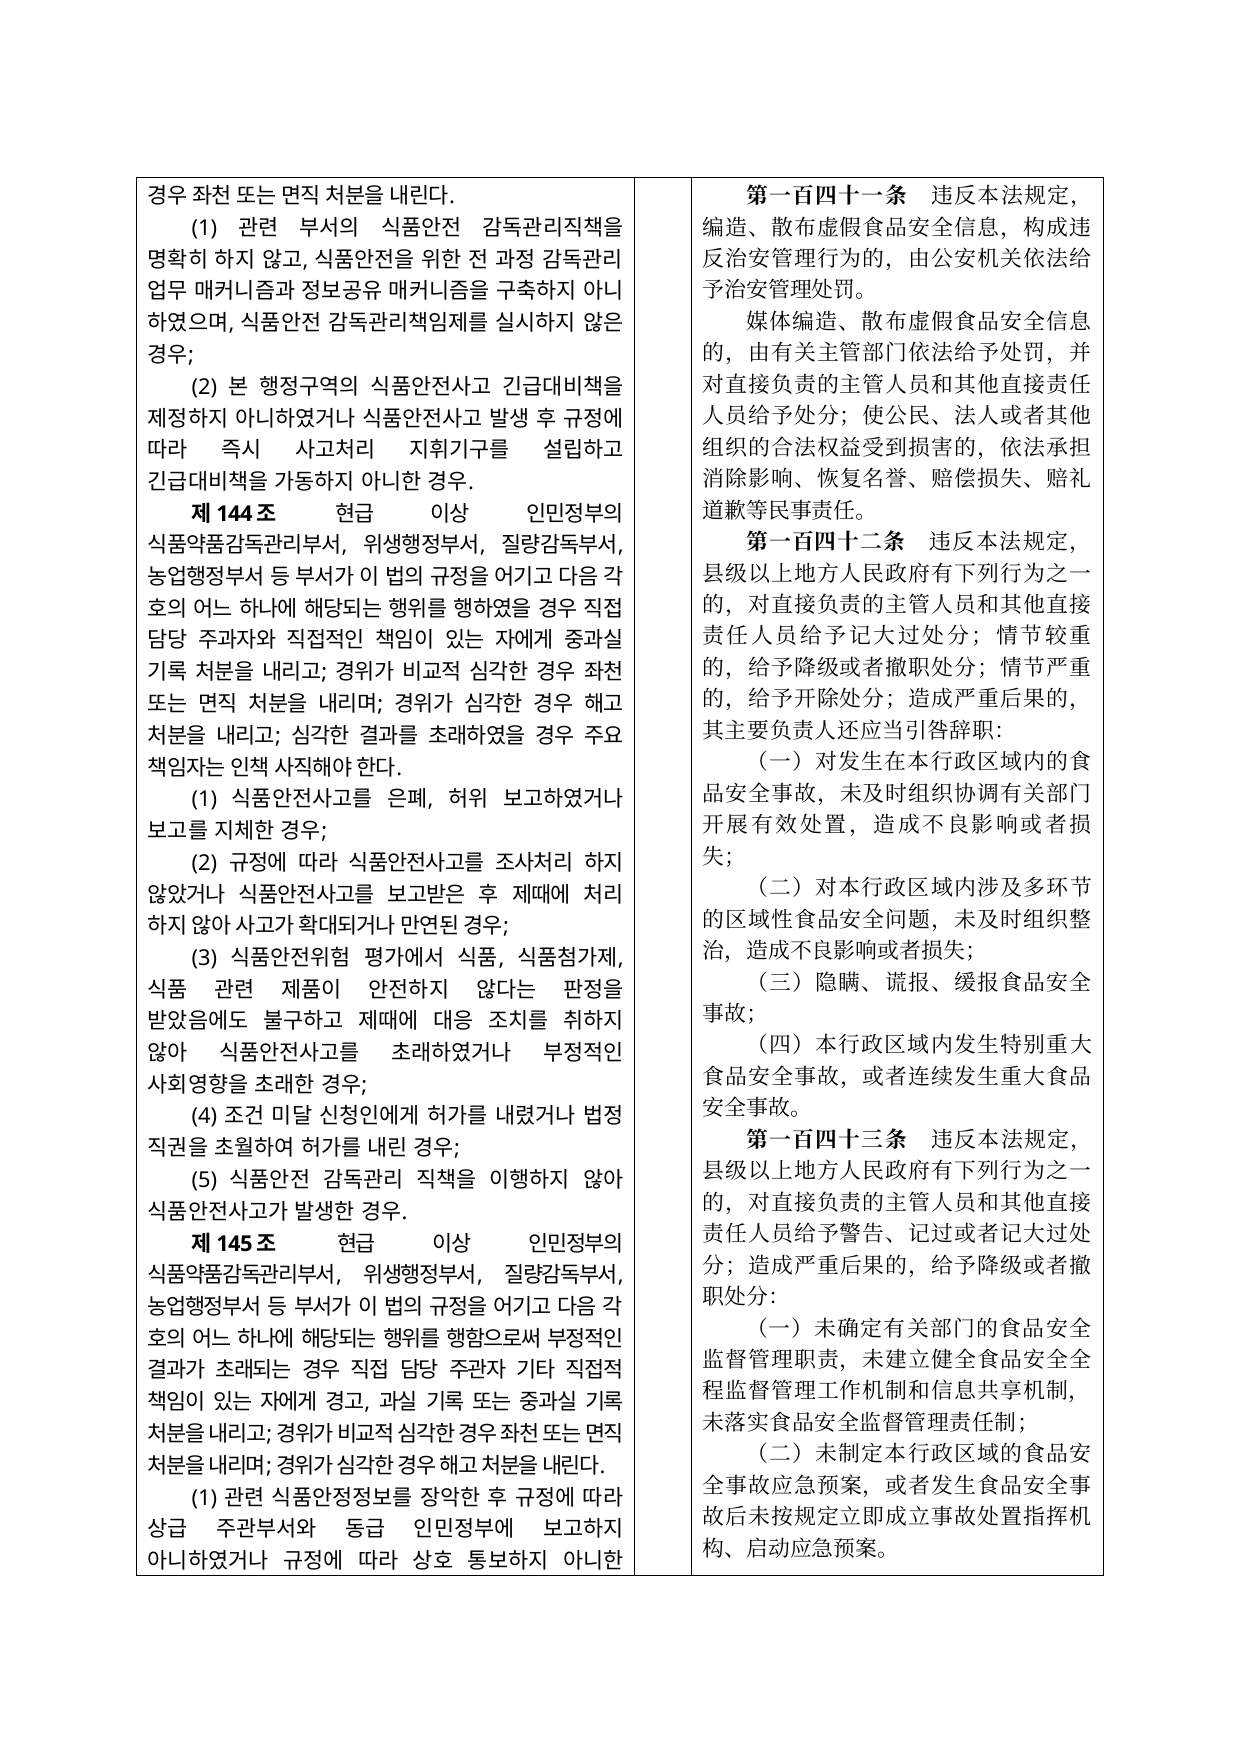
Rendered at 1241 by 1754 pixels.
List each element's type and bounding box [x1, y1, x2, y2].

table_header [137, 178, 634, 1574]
table_header [635, 178, 691, 1574]
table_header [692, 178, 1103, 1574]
